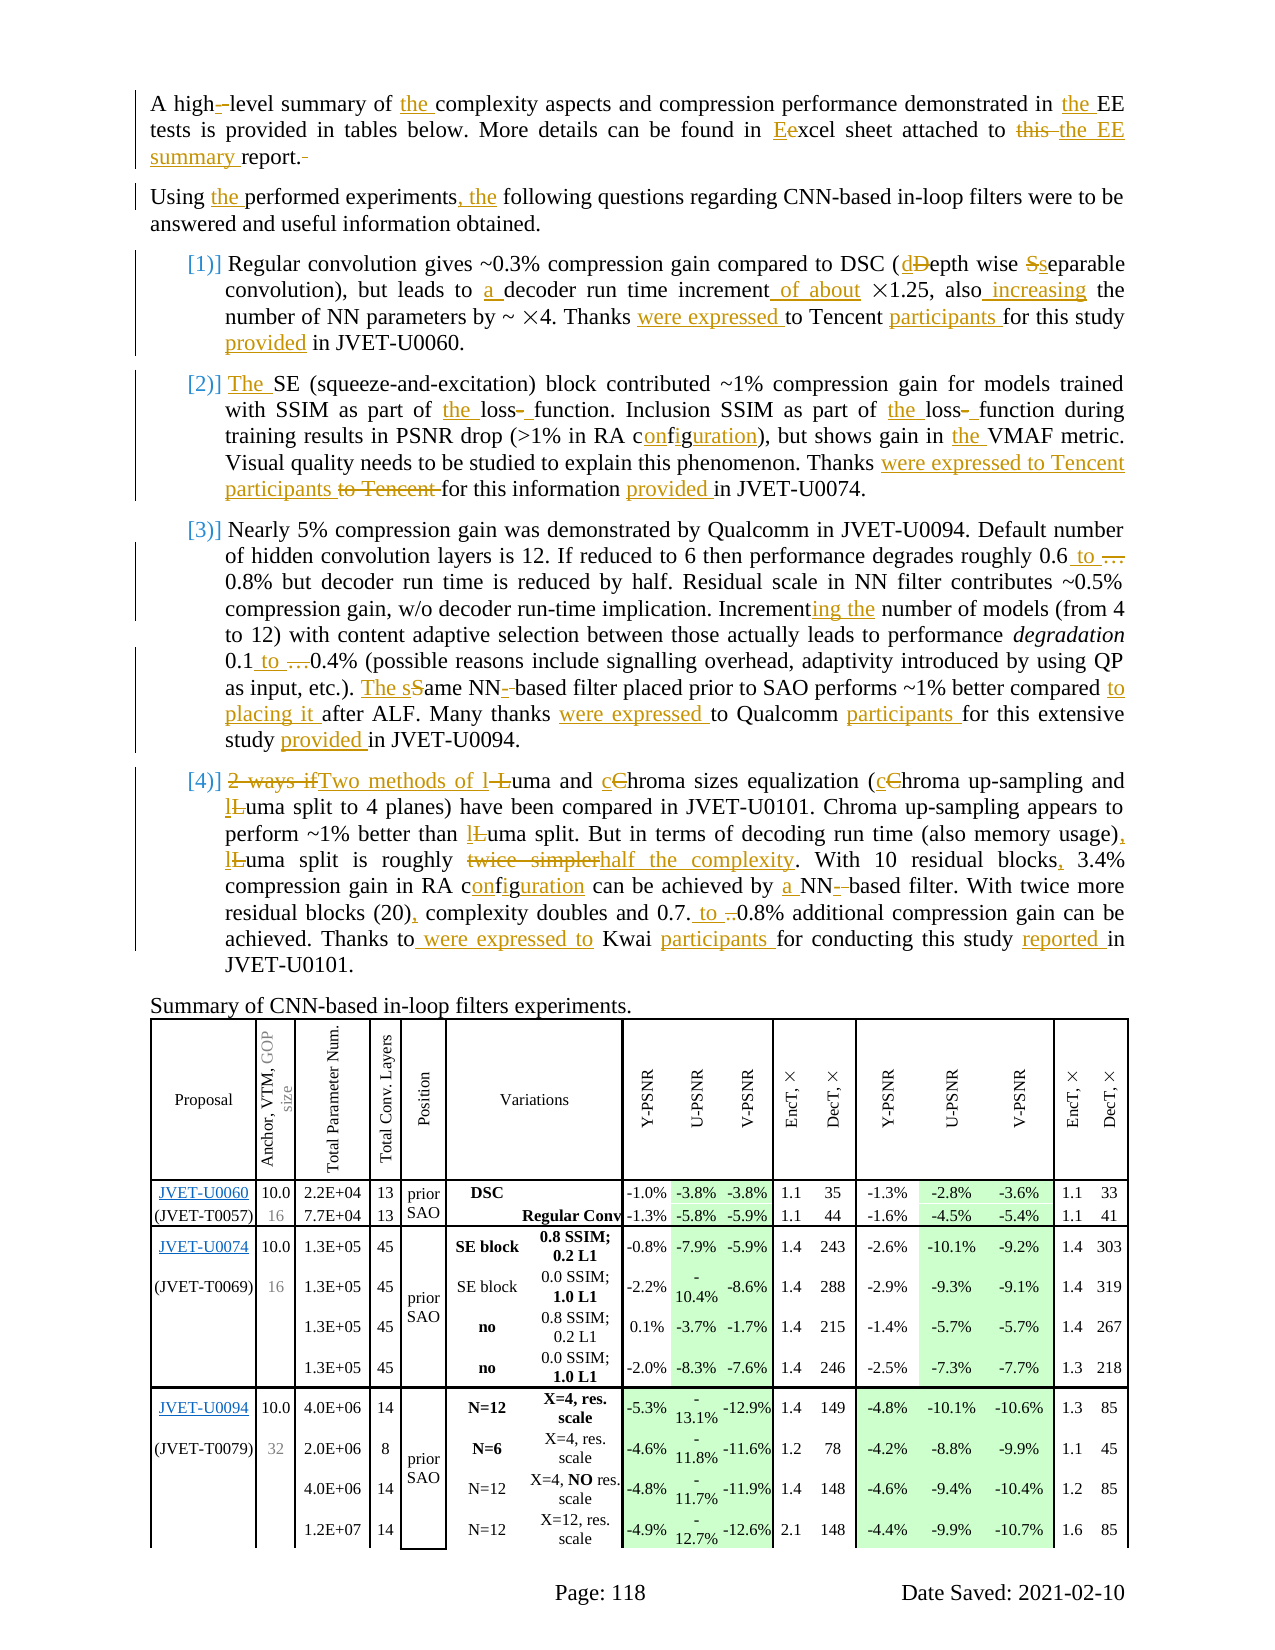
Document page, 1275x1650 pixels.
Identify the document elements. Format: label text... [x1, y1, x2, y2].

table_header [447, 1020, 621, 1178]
text Using performed experiments following questions regarding CNN-based in-loop filters were to be answered and useful information obtained. [150, 183, 1125, 236]
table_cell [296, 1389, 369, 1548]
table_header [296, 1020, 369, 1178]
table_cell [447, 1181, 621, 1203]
list Regular convolution gives ~0.3% compression gain compared to DSC (epth wise eparable convolution), but leads to decoder run time increment 1.25, also the number of NN parameters by ~ 4. Thanks to Tencent for this study in JVET-U0060. [187, 250, 1125, 356]
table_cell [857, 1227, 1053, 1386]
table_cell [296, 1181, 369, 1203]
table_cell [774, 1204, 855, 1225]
list uma and hroma sizes equalization (hroma up-sampling and uma split to 4 planes) have been compared in JVET-U0101. Chroma up-sampling appears to perform ~1% better than uma split. But in terms of decoding run time (also memory usage) uma split is roughly . With 10 residual blocks 3.4% compression gain in RA cfg can be achieved by NNbased filter. With twice more residual blocks (20) complexity doubles and 0.7.0.8% additional compression gain can be achieved. Thanks to Kwai for conducting this study in JVET-U0101. [187, 767, 1125, 978]
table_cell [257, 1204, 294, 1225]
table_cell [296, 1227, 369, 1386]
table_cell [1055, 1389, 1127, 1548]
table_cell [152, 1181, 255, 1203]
text A highlevel summary of complexity aspects and compression performance demonstrated in EE tests is provided in tables below. More details can be found in xcel sheet attached to report. [150, 90, 1125, 169]
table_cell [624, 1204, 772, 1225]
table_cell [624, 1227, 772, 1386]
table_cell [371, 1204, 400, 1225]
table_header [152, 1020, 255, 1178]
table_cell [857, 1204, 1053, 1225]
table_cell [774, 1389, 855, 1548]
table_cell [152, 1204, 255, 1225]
list Nearly 5% compression gain was demonstrated by Qualcomm in JVET-U0094. Default number of hidden convolution layers is 12. If reduced to 6 then performance degrades roughly 0.60.8% but decoder run time is reduced by half. Residual scale in NN filter contributes ~0.5% compression gain, w/o decoder run-time implication. Increment number of models (from 4 to 12) with content adaptive selection between those actually leads to performance degradation 0.10.4% (possible reasons include signalling overhead, adaptivity introduced by using QP as input, etc.). ame NNbased filter placed prior to SAO performs ~1% better compared after ALF. Many thanks to Qualcomm for this extensive study in JVET-U0094. [187, 516, 1125, 753]
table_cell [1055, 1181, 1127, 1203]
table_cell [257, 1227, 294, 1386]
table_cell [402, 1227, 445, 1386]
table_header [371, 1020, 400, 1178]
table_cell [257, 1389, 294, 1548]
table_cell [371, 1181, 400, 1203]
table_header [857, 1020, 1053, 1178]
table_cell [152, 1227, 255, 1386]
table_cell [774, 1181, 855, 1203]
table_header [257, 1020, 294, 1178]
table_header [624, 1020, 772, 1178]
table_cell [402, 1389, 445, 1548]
text Summary of CNN-based in-loop filters experiments. [150, 992, 1125, 1018]
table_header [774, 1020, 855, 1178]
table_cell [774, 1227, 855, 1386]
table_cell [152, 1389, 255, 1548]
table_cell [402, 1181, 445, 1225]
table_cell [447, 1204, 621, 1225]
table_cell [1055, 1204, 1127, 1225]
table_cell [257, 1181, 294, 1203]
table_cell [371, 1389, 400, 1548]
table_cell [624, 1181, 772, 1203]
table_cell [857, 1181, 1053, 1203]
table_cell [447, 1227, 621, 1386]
list SE (squeeze-and-excitation) block contributed ~1% compression gain for models trained with SSIM as part of lossfunction. Inclusion SSIM as part of lossfunction during training results in PSNR drop (>1% in RA cfg), but shows gain in VMAF metric. Visual quality needs to be studied to explain this phenomenon. Thanks for this information in JVET-U0074. [187, 370, 1125, 501]
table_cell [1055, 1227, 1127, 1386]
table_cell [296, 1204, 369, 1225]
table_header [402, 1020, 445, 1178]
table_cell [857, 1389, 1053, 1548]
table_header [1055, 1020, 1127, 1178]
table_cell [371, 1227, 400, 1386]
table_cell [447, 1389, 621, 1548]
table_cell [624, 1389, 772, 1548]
